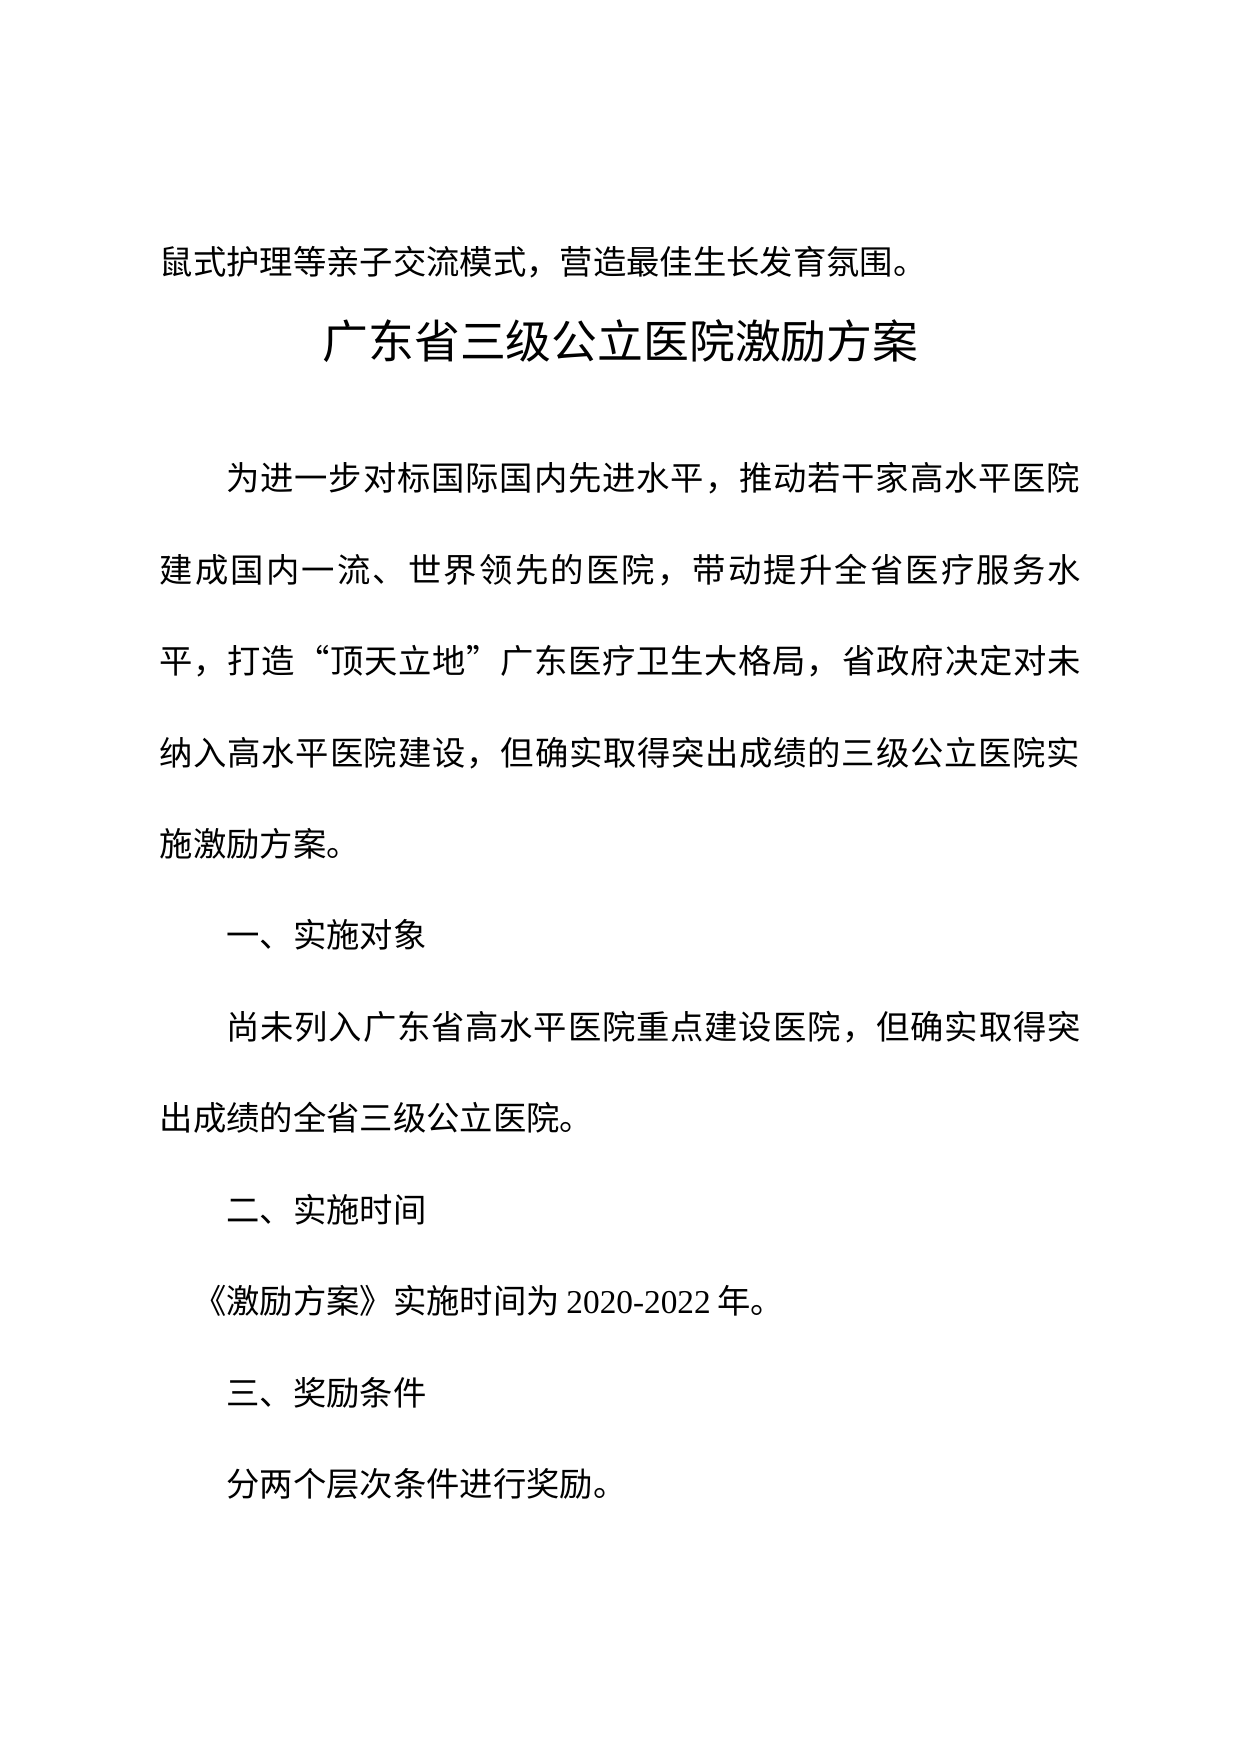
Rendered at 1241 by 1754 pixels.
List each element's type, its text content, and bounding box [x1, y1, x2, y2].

list 分两个层次条件进行奖励。 [159, 1436, 1081, 1528]
list 一、实施对象 [159, 888, 1081, 979]
list 二、实施时间 [159, 1162, 1081, 1253]
text 为进一步对标国际国内先进水平，推动若干家高水平医院建成国内一流、世界领先的医院，带动提升全省医疗服务水平，打造“顶天立地”广东医疗卫生大格局，省政府决定对未纳入高水平医院建设，但确实取得突出成绩的三级公立医院实施激励方案。 [159, 430, 1081, 888]
list 《激励方案》实施时间为2020-2022年。 [159, 1253, 1081, 1345]
list 三、奖励条件 [159, 1345, 1081, 1436]
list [159, 214, 1081, 305]
text 尚未列入广东省高水平医院重点建设医院，但确实取得突出成绩的全省三级公立医院。 [159, 979, 1081, 1162]
text 广东省三级公立医院激励方案 [159, 305, 1081, 372]
